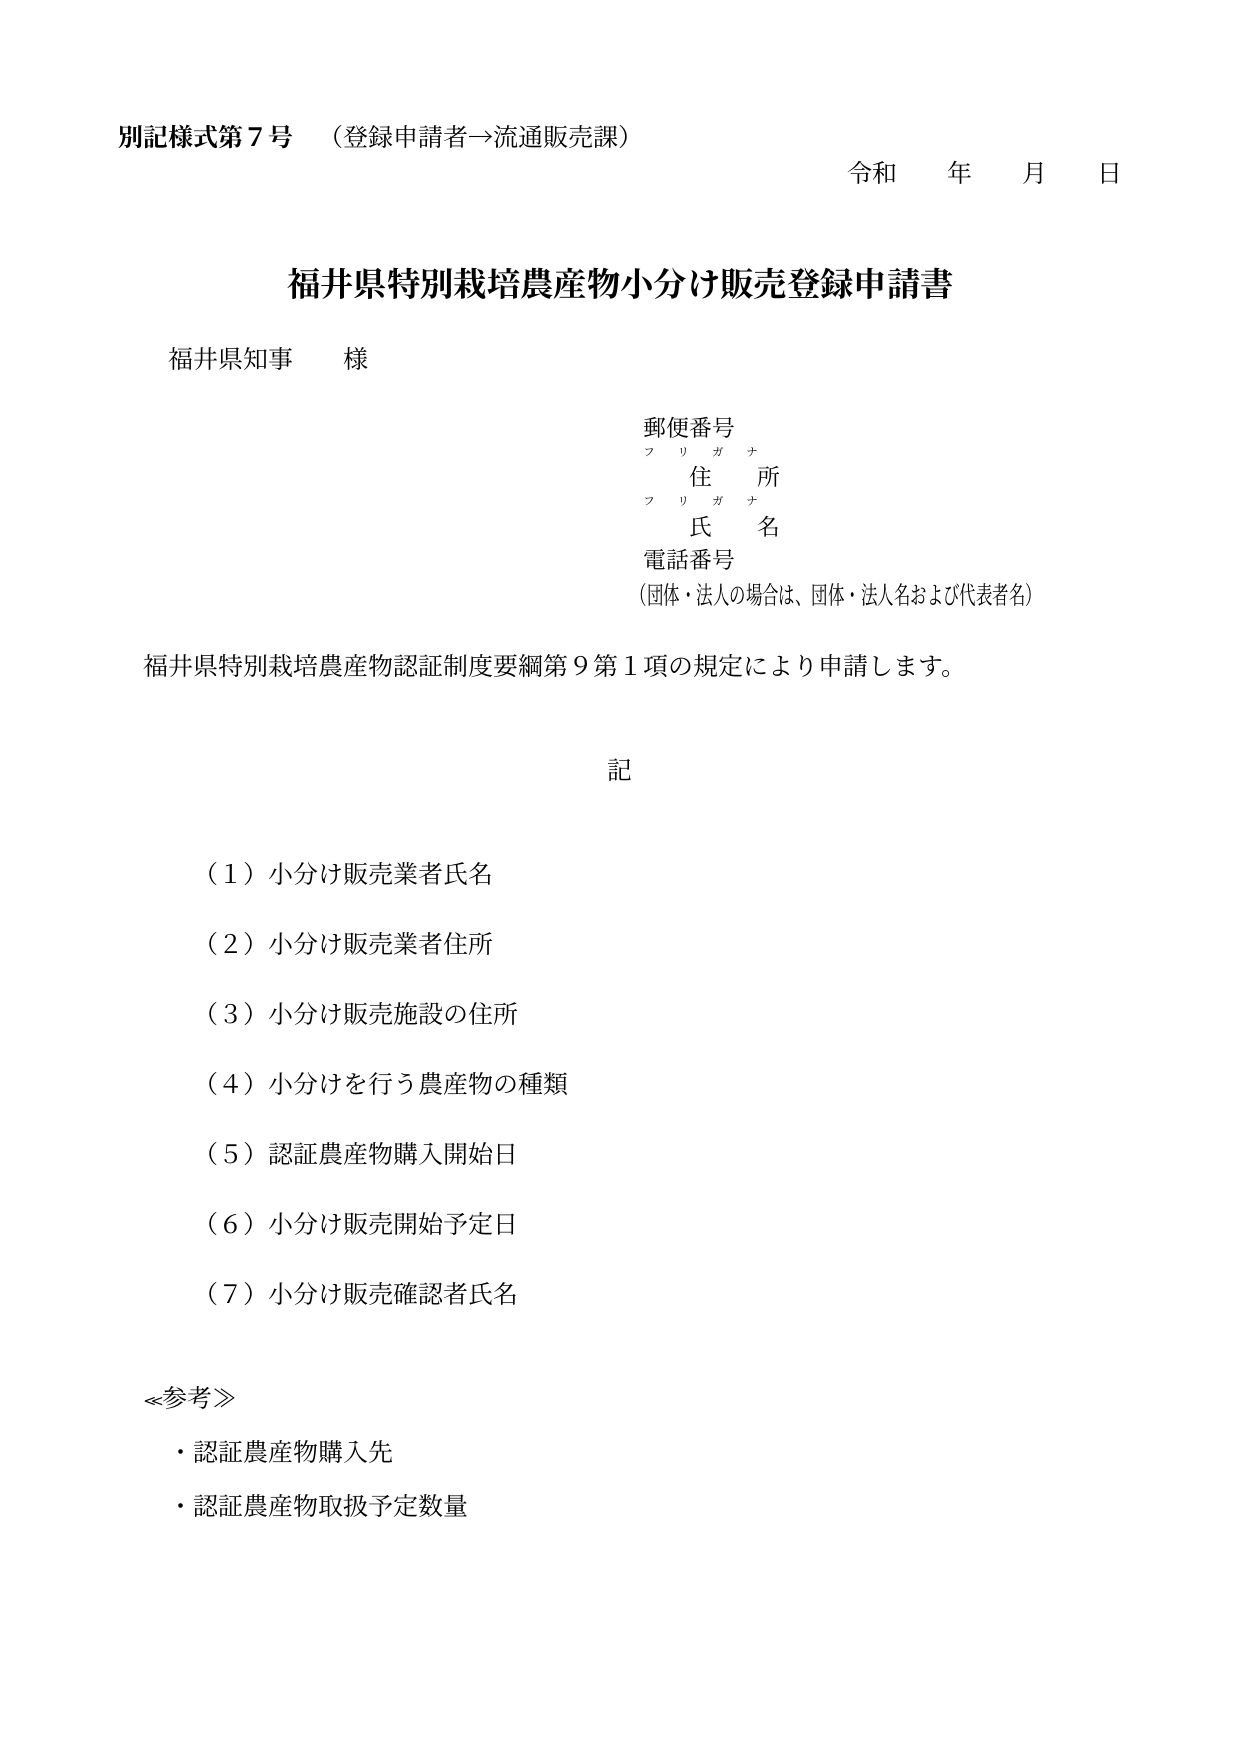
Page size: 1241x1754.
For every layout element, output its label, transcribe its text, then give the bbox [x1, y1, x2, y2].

text 福井県知事 様 [168, 340, 1122, 376]
text （７）小分け販売確認者氏名 [118, 1274, 1122, 1310]
text ・認証農産物取扱予定数量 [118, 1486, 1122, 1522]
text （４）小分けを行う農産物の種類 [193, 1064, 1122, 1100]
text （３）小分け販売施設の住所 [193, 994, 1122, 1030]
text （団体・法人の場合は、団体・法人名および代表者名） [631, 575, 1122, 612]
text 電話番号 [643, 542, 1122, 575]
text （２）小分け販売業者住所 [193, 924, 1122, 960]
text （６）小分け販売開始予定日 [193, 1204, 1122, 1240]
text （１）小分け販売業者氏名 [193, 854, 1122, 890]
text 令和 年 月 日 [118, 154, 1122, 190]
text 別記様式第７号 （登録申請者→流通販売課） [118, 118, 1122, 154]
text 郵便番号 [643, 410, 1122, 443]
text ・認証農産物購入先 [118, 1432, 1122, 1468]
subtitle 記 [118, 750, 1122, 786]
text ≪参考≫ [118, 1378, 1122, 1414]
text （５）認証農産物購入開始日 [193, 1134, 1122, 1170]
text 福井県特別栽培農産物小分け販売登録申請書 [118, 258, 1122, 306]
text 福井県特別栽培農産物認証制度要綱第９第１項の規定により申請します。 [118, 646, 1122, 682]
